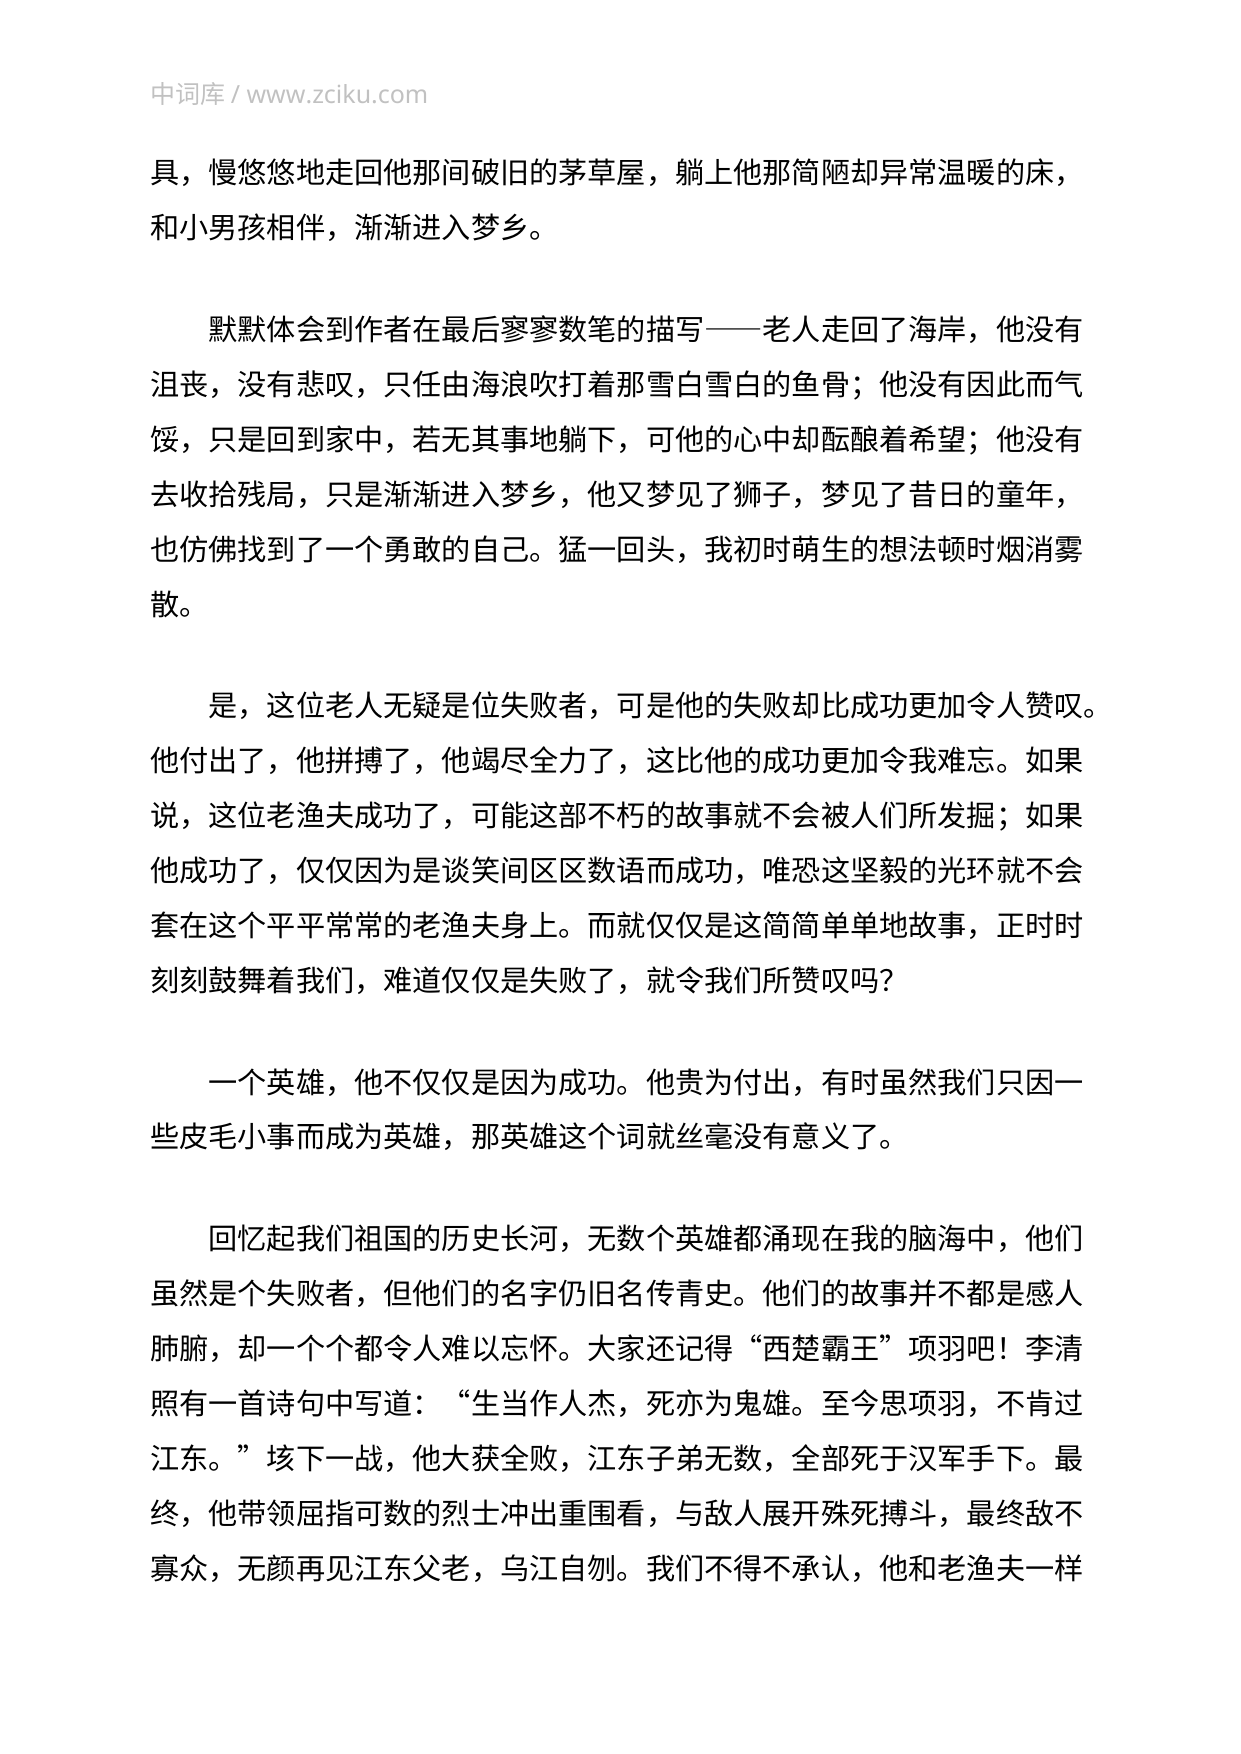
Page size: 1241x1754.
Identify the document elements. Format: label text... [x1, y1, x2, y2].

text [150, 1216, 1090, 1587]
text 一个英雄，他不仅仅是因为成功。他贵为付出，有时虽然我们只因一些皮毛小事而成为英雄，那英雄这个词就丝毫没有意义了。 [150, 1059, 1090, 1156]
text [150, 150, 1090, 247]
text 默默体会到作者在最后寥寥数笔的描写——老人走回了海岸，他没有沮丧，没有悲叹，只任由海浪吹打着那雪白雪白的鱼骨；他没有因此而气馁，只是回到家中，若无其事地躺下，可他的心中却酝酿着希望；他没有去收拾残局，只是渐渐进入梦乡，他又梦见了狮子，梦见了昔日的童年，也仿佛找到了一个勇敢的自己。猛一回头，我初时萌生的想法顿时烟消雾散。 [150, 307, 1090, 623]
text 是，这位老人无疑是位失败者，可是他的失败却比成功更加令人赞叹。他付出了，他拼搏了，他竭尽全力了，这比他的成功更加令我难忘。如果说，这位老渔夫成功了，可能这部不朽的故事就不会被人们所发掘；如果他成功了，仅仅因为是谈笑间区区数语而成功，唯恐这坚毅的光环就不会套在这个平平常常的老渔夫身上。而就仅仅是这简简单单地故事，正时时刻刻鼓舞着我们，难道仅仅是失败了，就令我们所赞叹吗？ [150, 683, 1090, 1000]
